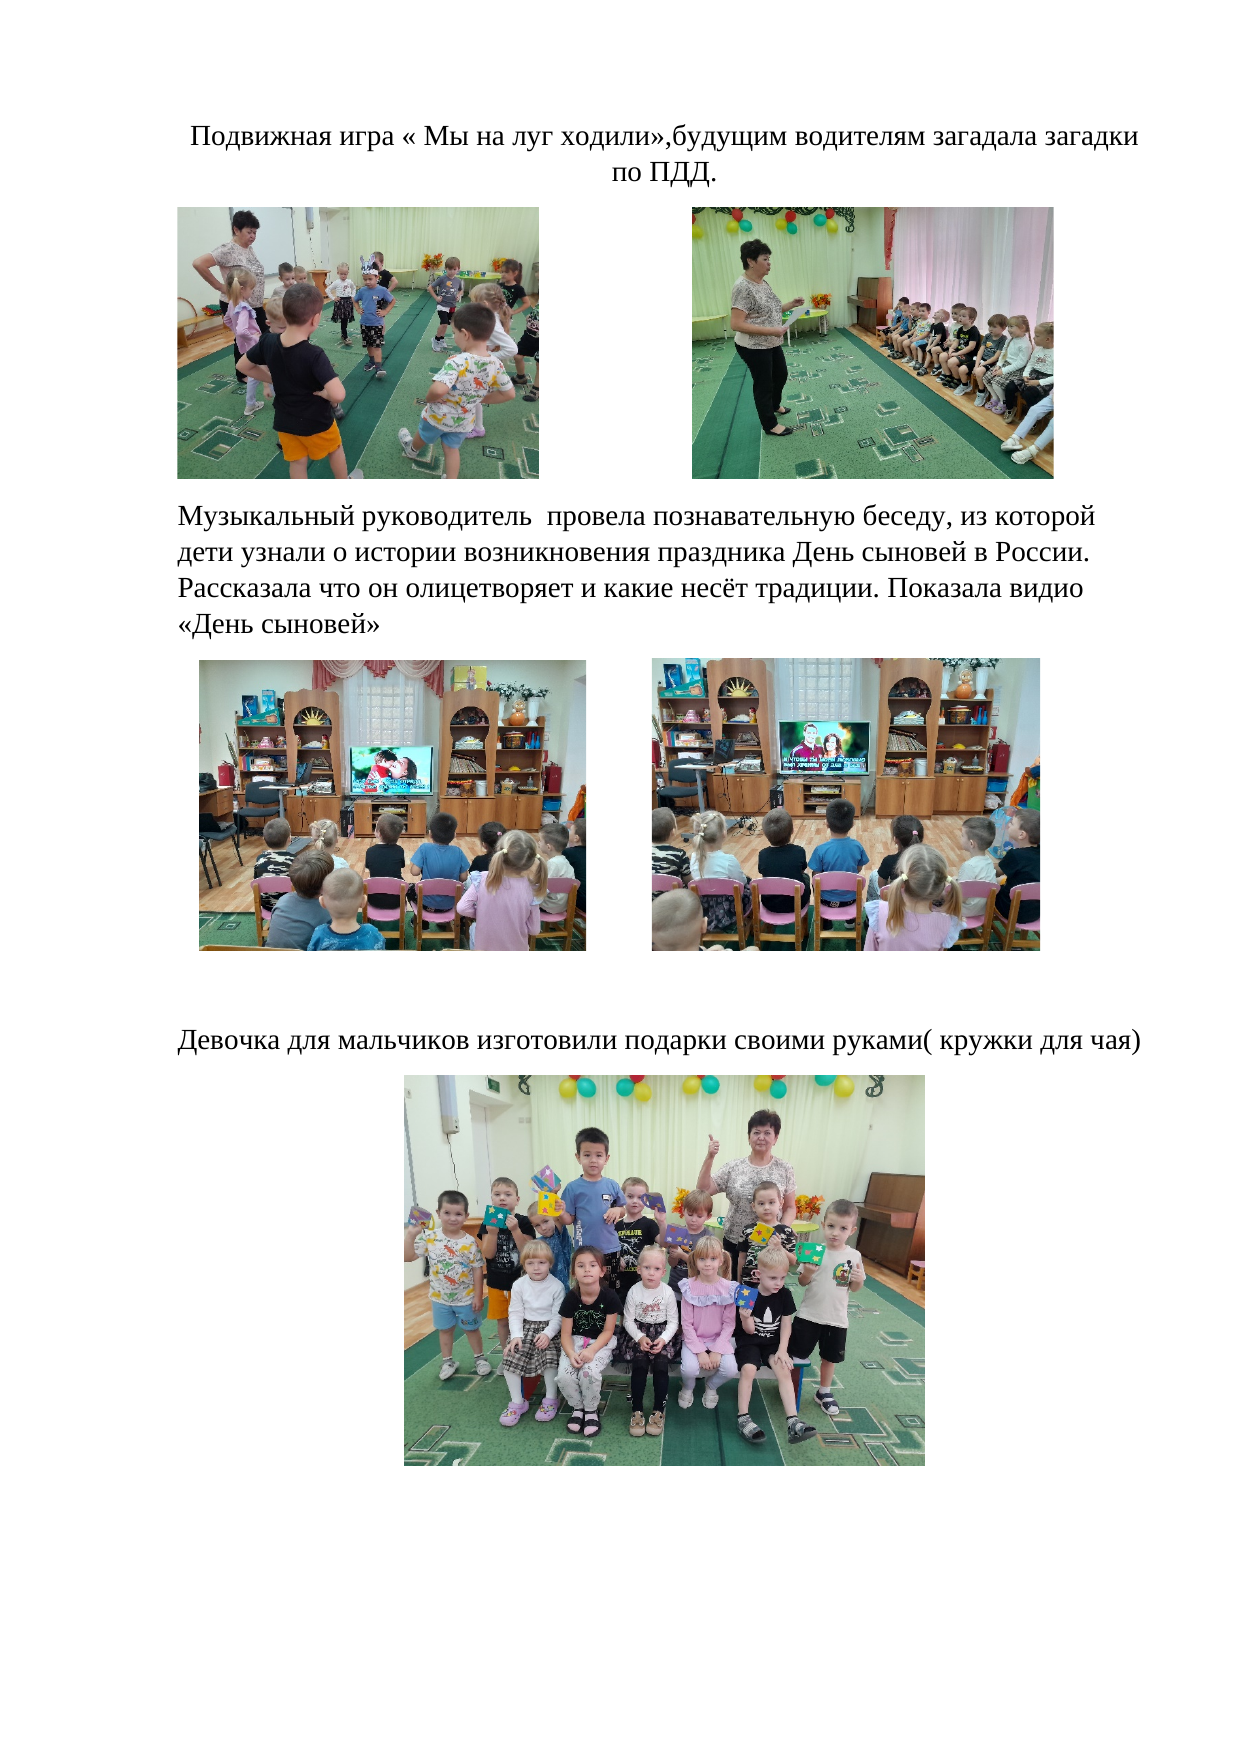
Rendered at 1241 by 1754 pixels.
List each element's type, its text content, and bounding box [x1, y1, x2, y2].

text Музыкальный руководитель провела познавательную беседу, из которой дети узнали о истории возникновения праздника День сыновей в России. Рассказала что он олицетворяет и какие несёт традиции. Показала видио «День сыновей» [177, 498, 1152, 639]
picture [692, 207, 1054, 479]
picture [651, 658, 1041, 951]
picture [177, 207, 539, 479]
picture [404, 1075, 925, 1466]
text Подвижная игра « Мы на луг ходили»,будущим водителям загадала загадки по ПДД. [177, 118, 1152, 188]
picture [199, 660, 587, 951]
text Девочка для мальчиков изготовили подарки своими руками( кружки для чая) [177, 1022, 1152, 1056]
